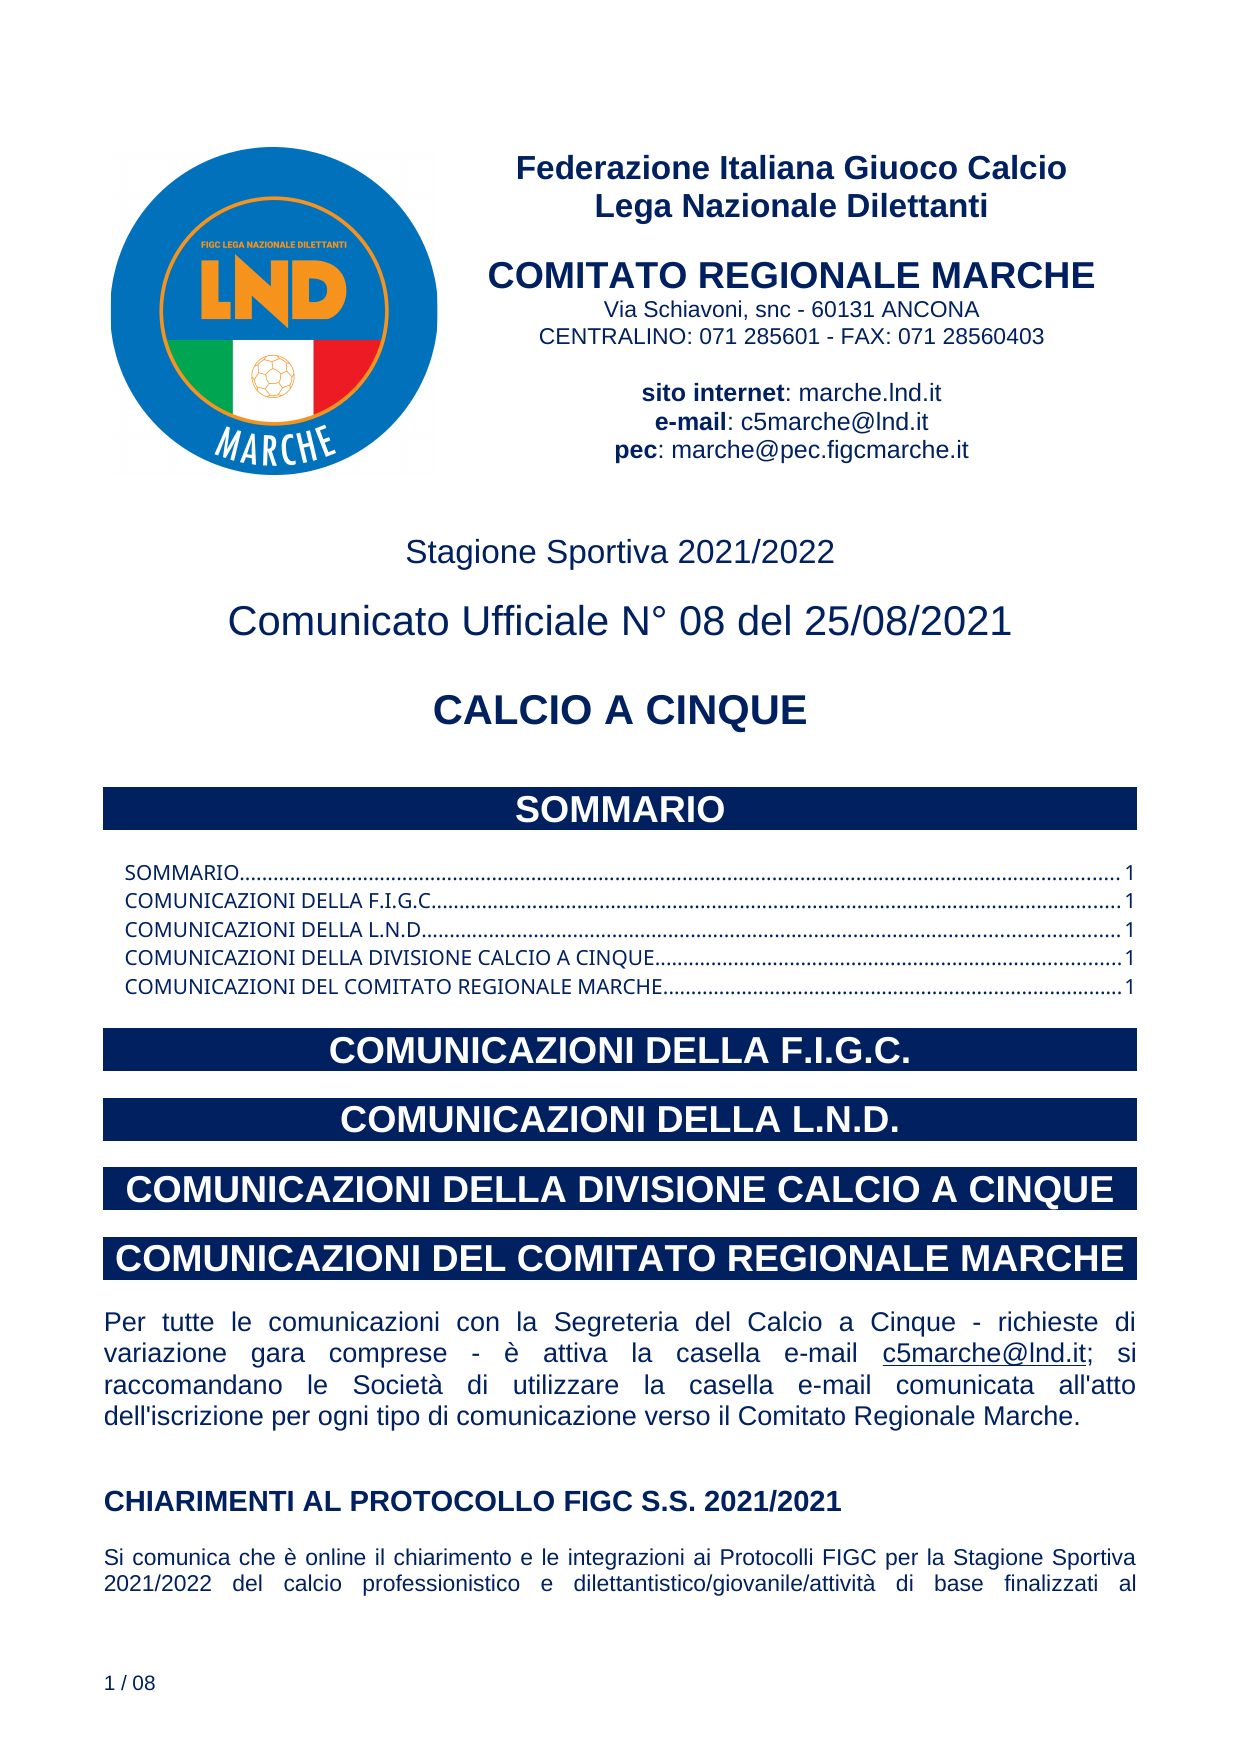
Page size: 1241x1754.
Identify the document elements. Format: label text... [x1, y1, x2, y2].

table_header Federazione Italiana Giuoco Calcio Lega Nazionale Dilettanti COMITATO REGIONALE MARCHE Via Schiavoni, snc - 60131 ANCONA CENTRALINO: 071 285601 - FAX: 071 28560403 sito internet: marche.lnd.it e-mail: c5marche@lnd.it pec: marche@pec.figcmarche.it [446, 148, 1137, 493]
text COMUNICAZIONI DEL COMITATO REGIONALE MARCHE 1 [124, 972, 1137, 1000]
picture [110, 147, 438, 475]
text SOMMARIO [103, 787, 1137, 830]
text COMUNICAZIONI DELLA F.I.G.C. [103, 1028, 1137, 1071]
table_header [104, 148, 446, 493]
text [103, 1544, 1137, 1596]
text CALCIO A CINQUE [103, 686, 1137, 733]
text COMUNICAZIONI DELLA F.I.G.C. 1 [124, 886, 1137, 915]
text COMUNICAZIONI DEL COMITATO REGIONALE MARCHE [103, 1237, 1137, 1280]
table_cell Stagione Sportiva 2021/2022 Comunicato Ufficiale N° 08 del 25/08/2021 [104, 494, 1137, 644]
text COMUNICAZIONI DELLA DIVISIONE CALCIO A CINQUE 1 [124, 943, 1137, 972]
text SOMMARIO 1 [124, 858, 1137, 886]
text COMUNICAZIONI DELLA L.N.D. [103, 1098, 1137, 1141]
text CHIARIMENTI AL PROTOCOLLO FIGC S.S. 2021/2021 [103, 1484, 1137, 1517]
text COMUNICAZIONI DELLA DIVISIONE CALCIO A CINQUE [103, 1167, 1137, 1210]
text COMUNICAZIONI DELLA L.N.D. 1 [124, 915, 1137, 943]
text Per tutte le comunicazioni con la Segreteria del Calcio a Cinque - richieste di variazione gara comprese - è attiva la casella e-mail c5marche@lnd.it; si raccomandano le Società di utilizzare la casella e-mail comunicata all'atto dell'iscrizione per ogni tipo di comunicazione verso il Comitato Regionale Marche. [103, 1306, 1137, 1431]
